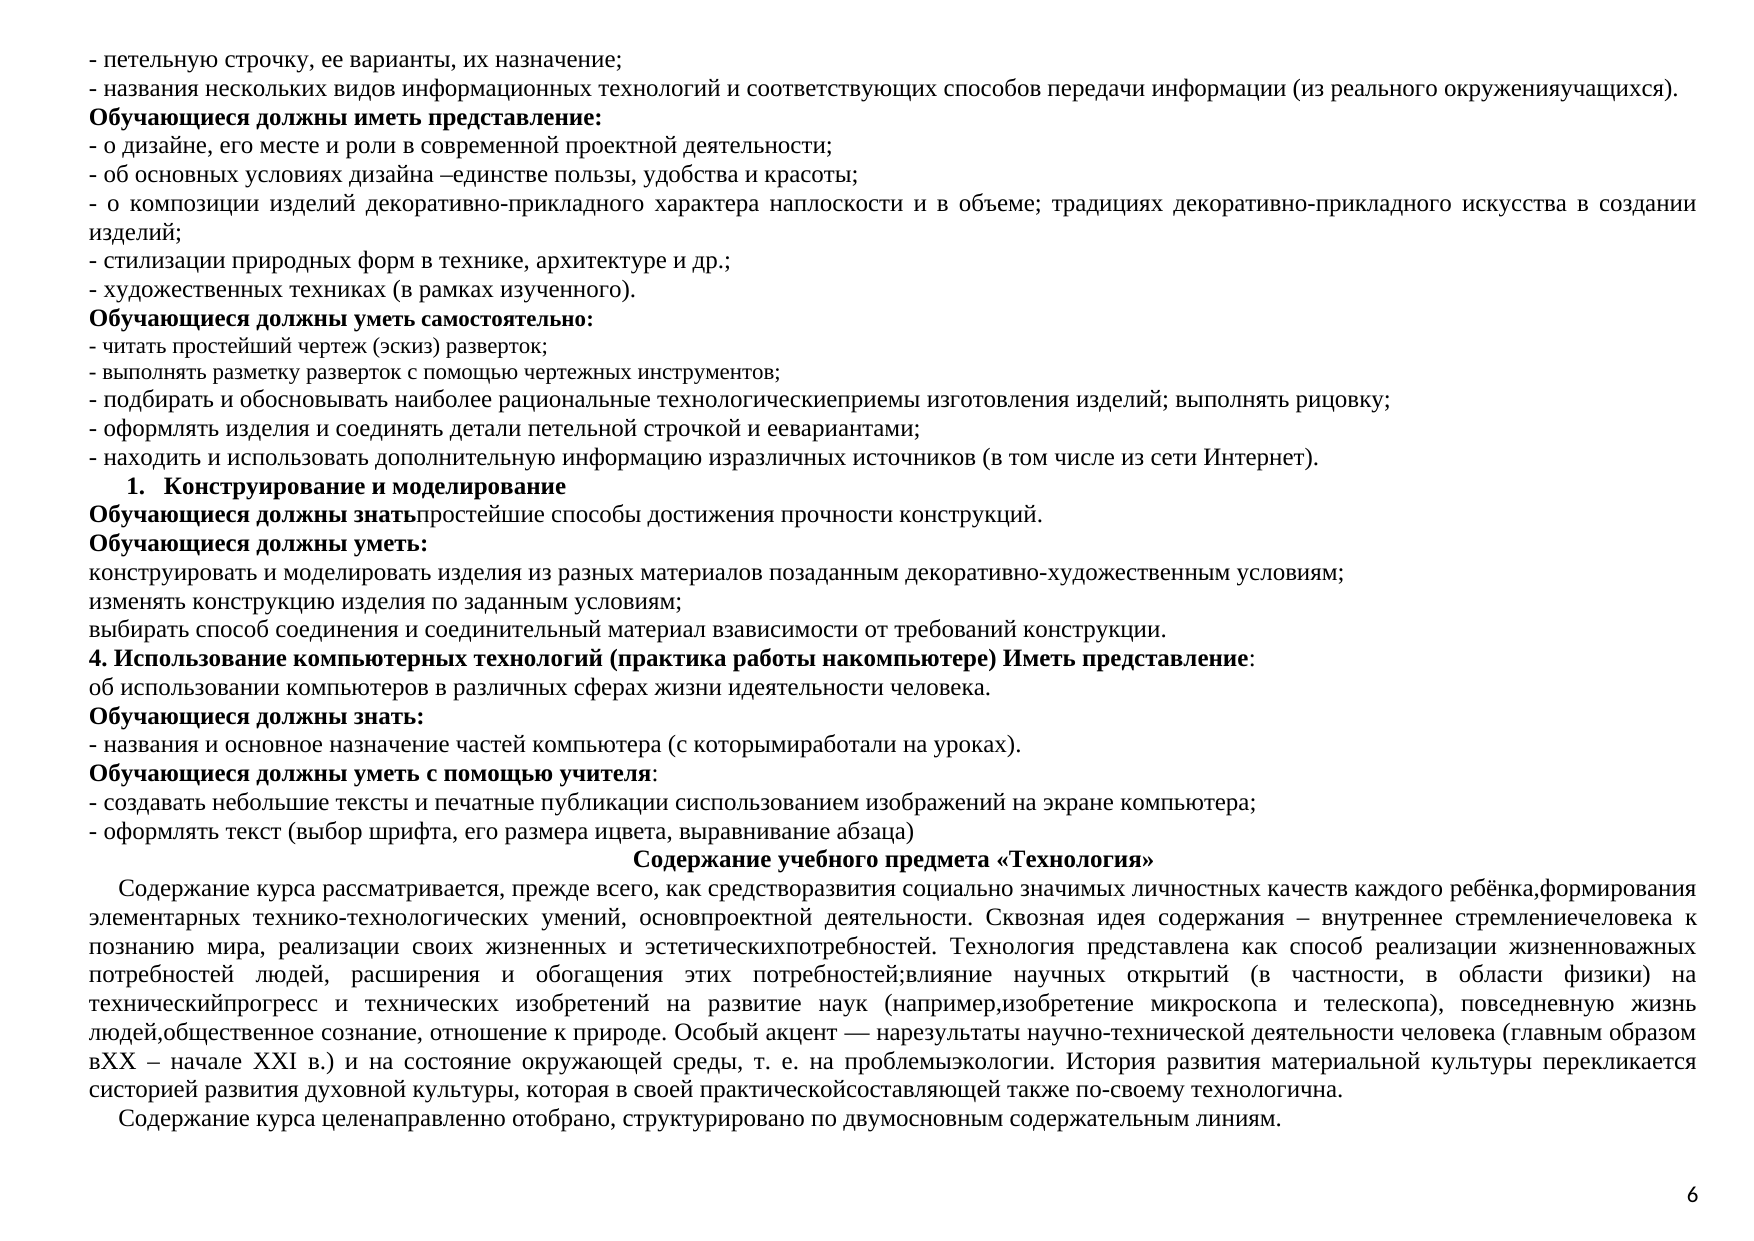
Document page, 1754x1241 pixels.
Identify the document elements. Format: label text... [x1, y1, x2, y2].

text Обучающиеся должны уметь: [89, 528, 1698, 557]
text Содержание курса целенаправленно отобрано, структурировано по двумосновным содержательным линиям. [89, 1103, 1698, 1132]
text об использовании компьютеров в различных сферах жизни идеятельности человека. [89, 672, 1698, 701]
text - читать простейший чертеж (эскиз) разверток; [89, 332, 1698, 358]
text Обучающиеся должны знатьпростейшие способы достижения прочности конструкций. [89, 499, 1698, 528]
text изменять конструкцию изделия по заданным условиям; [89, 586, 1698, 614]
text Содержание курса рассматривается, прежде всего, как средстворазвития социально значимых личностных качеств каждого ребёнка,формирования элементарных технико-технологических умений, основпроектной деятельности. Сквозная идея содержания – внутреннее стремлениечеловека к познанию мира, реализации своих жизненных и эстетическихпотребностей. Технология представлена как способ реализации жизненноважных потребностей людей, расширения и обогащения этих потребностей;влияние научных открытий (в частности, в области физики) на техническийпрогресс и технических изобретений на развитие наук (например,изобретение микроскопа и телескопа), повседневную жизнь людей,общественное сознание, отношение к природе. Особый акцент — нарезультаты научно-технической деятельности человека (главным образом вXX – начале XXI в.) и на состояние окружающей среды, т. е. на проблемыэкологии. История развития материальной культуры перекликается систорией развития духовной культуры, которая в своей практическойсоставляющей также по-своему технологична. [89, 873, 1698, 1103]
text Содержание учебного предмета «Технология» [89, 844, 1698, 873]
text - названия и основное назначение частей компьютера (с которымиработали на уроках). [89, 729, 1698, 758]
text Обучающиеся должны иметь представление: [89, 102, 1698, 131]
text выбирать способ соединения и соединительный материал взависимости от требований конструкции. [89, 614, 1698, 643]
list Конструирование и моделирование [126, 471, 1698, 499]
text - подбирать и обосновывать наиболее рациональные технологическиеприемы изготовления изделий; выполнять рицовку; [89, 384, 1698, 413]
text Обучающиеся должны уметь самостоятельно: [89, 303, 1698, 332]
text - названия нескольких видов информационных технологий и соответствующих способов передачи информации (из реального окруженияучащихся). [89, 73, 1698, 102]
text 4. Использование компьютерных технологий (практика работы накомпьютере) Иметь представление: [89, 643, 1698, 672]
text - о дизайне, его месте и роли в современной проектной деятельности; [89, 131, 1698, 159]
text - оформлять изделия и соединять детали петельной строчкой и еевариантами; [89, 413, 1698, 442]
text - выполнять разметку разверток с помощью чертежных инструментов; [89, 358, 1698, 384]
text - оформлять текст (выбор шрифта, его размера ицвета, выравнивание абзаца) [89, 816, 1698, 844]
text - о композиции изделий декоративно-прикладного характера наплоскости и в объеме; традициях декоративно-прикладного искусства в создании изделий; [89, 188, 1698, 246]
text - создавать небольшие тексты и печатные публикации сиспользованием изображений на экране компьютера; [89, 787, 1698, 816]
text - петельную строчку, ее варианты, их назначение; [89, 44, 1698, 73]
text - стилизации природных форм в технике, архитектуре и др.; [89, 246, 1698, 274]
text - об основных условиях дизайна –единстве пользы, удобства и красоты; [89, 159, 1698, 188]
text - художественных техниках (в рамках изученного). [89, 274, 1698, 303]
text Обучающиеся должны знать: [89, 701, 1698, 729]
text Обучающиеся должны уметь с помощью учителя: [89, 758, 1698, 787]
text - находить и использовать дополнительную информацию изразличных источников (в том числе из сети Интернет). [89, 442, 1698, 471]
text конструировать и моделировать изделия из разных материалов позаданным декоративно-художественным условиям; [89, 557, 1698, 586]
